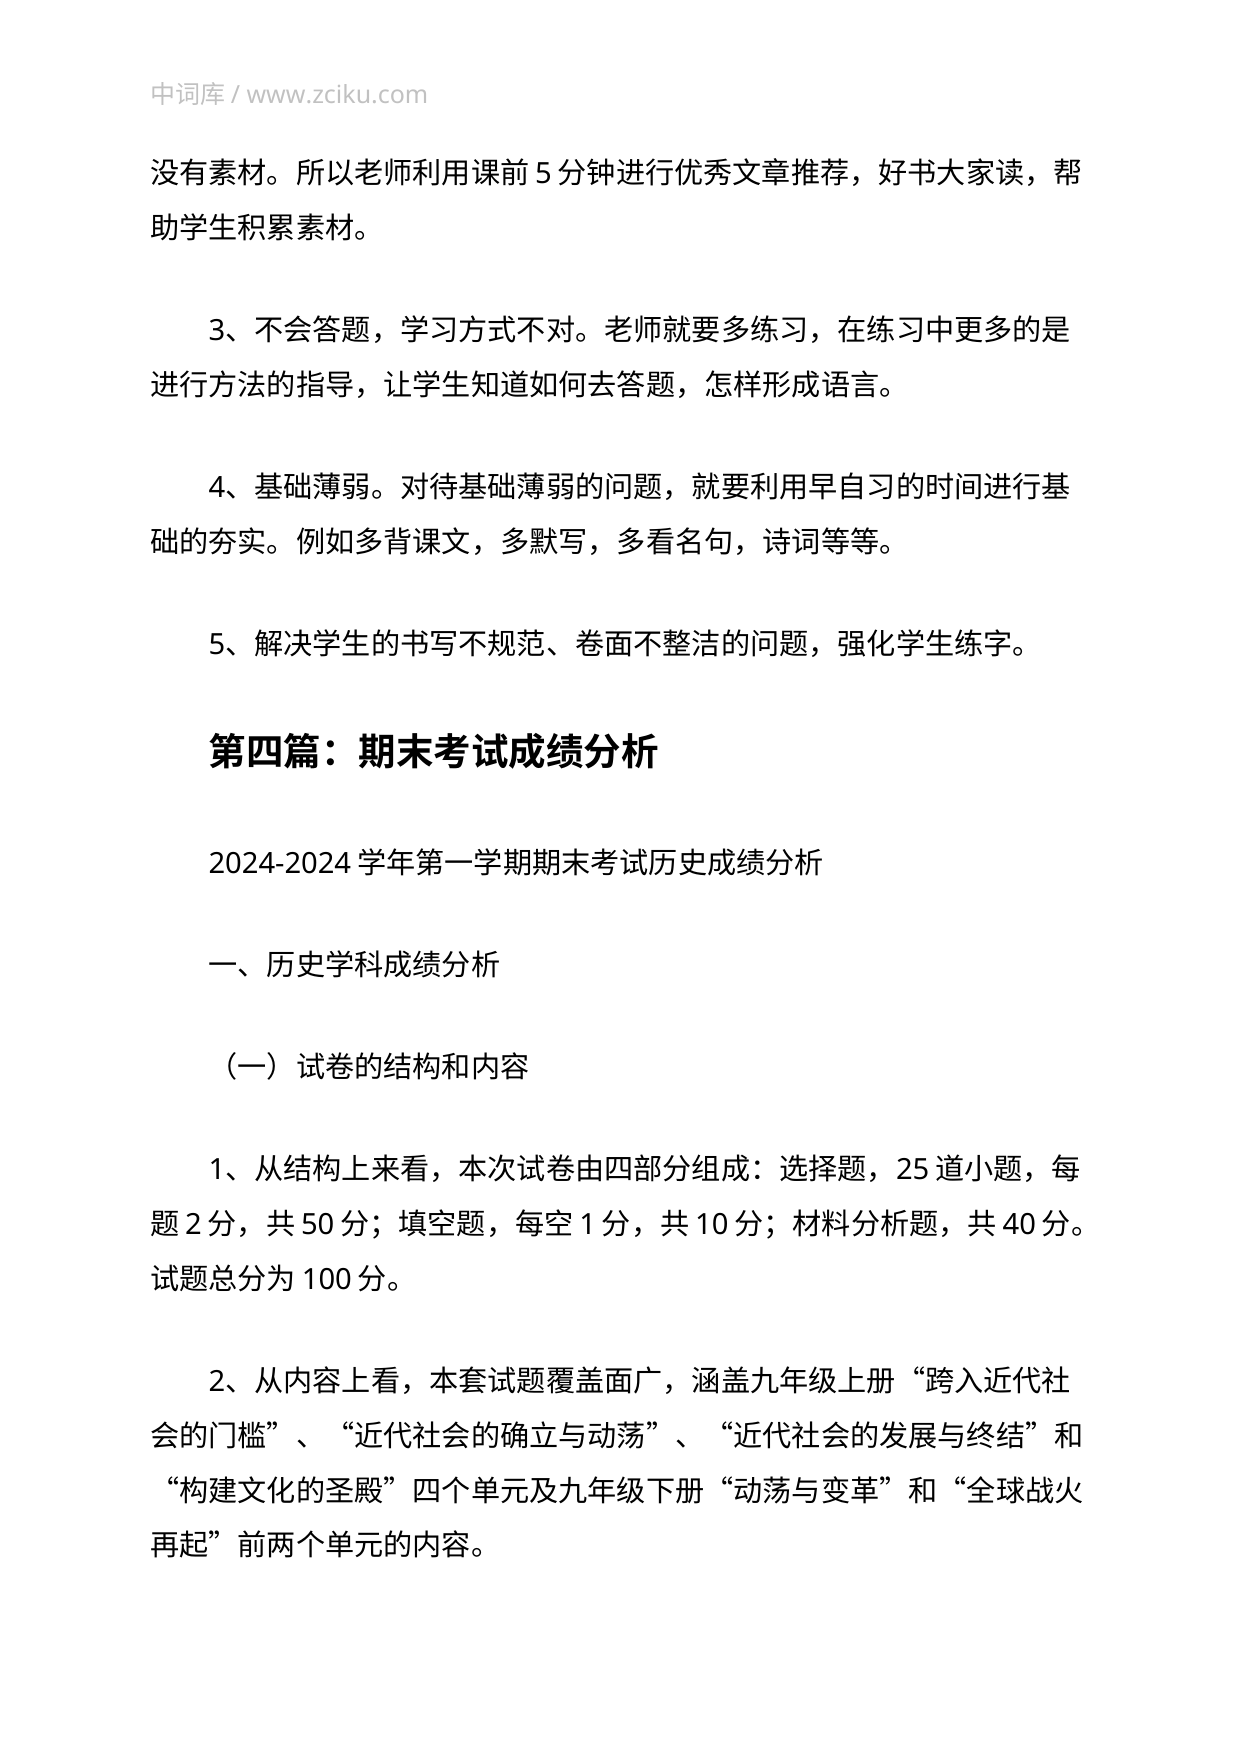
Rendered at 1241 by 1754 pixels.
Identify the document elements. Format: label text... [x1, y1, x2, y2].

text 2、从内容上看，本套试题覆盖面广，涵盖九年级上册“跨入近代社会的门槛”、“近代社会的确立与动荡”、“近代社会的发展与终结”和“构建文化的圣殿”四个单元及九年级下册“动荡与变革”和“全球战火再起”前两个单元的内容。 [150, 1357, 1090, 1564]
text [150, 150, 1090, 247]
text 第四篇：期末考试成绩分析 [150, 722, 1090, 777]
text 4、基础薄弱。对待基础薄弱的问题，就要利用早自习的时间进行基础的夯实。例如多背课文，多默写，多看名句，诗词等等。 [150, 463, 1090, 561]
text 一、历史学科成绩分析 [150, 942, 1090, 984]
text 1、从结构上来看，本次试卷由四部分组成：选择题，25道小题，每题2分，共50分；填空题，每空1分，共10分；材料分析题，共40分。试题总分为100分。 [150, 1145, 1090, 1298]
text 2024-2024学年第一学期期末考试历史成绩分析 [150, 840, 1090, 882]
text 5、解决学生的书写不规范、卷面不整洁的问题，强化学生练字。 [150, 620, 1090, 663]
text 3、不会答题，学习方式不对。老师就要多练习，在练习中更多的是进行方法的指导，让学生知道如何去答题，怎样形成语言。 [150, 307, 1090, 404]
text （一）试卷的结构和内容 [150, 1043, 1090, 1086]
